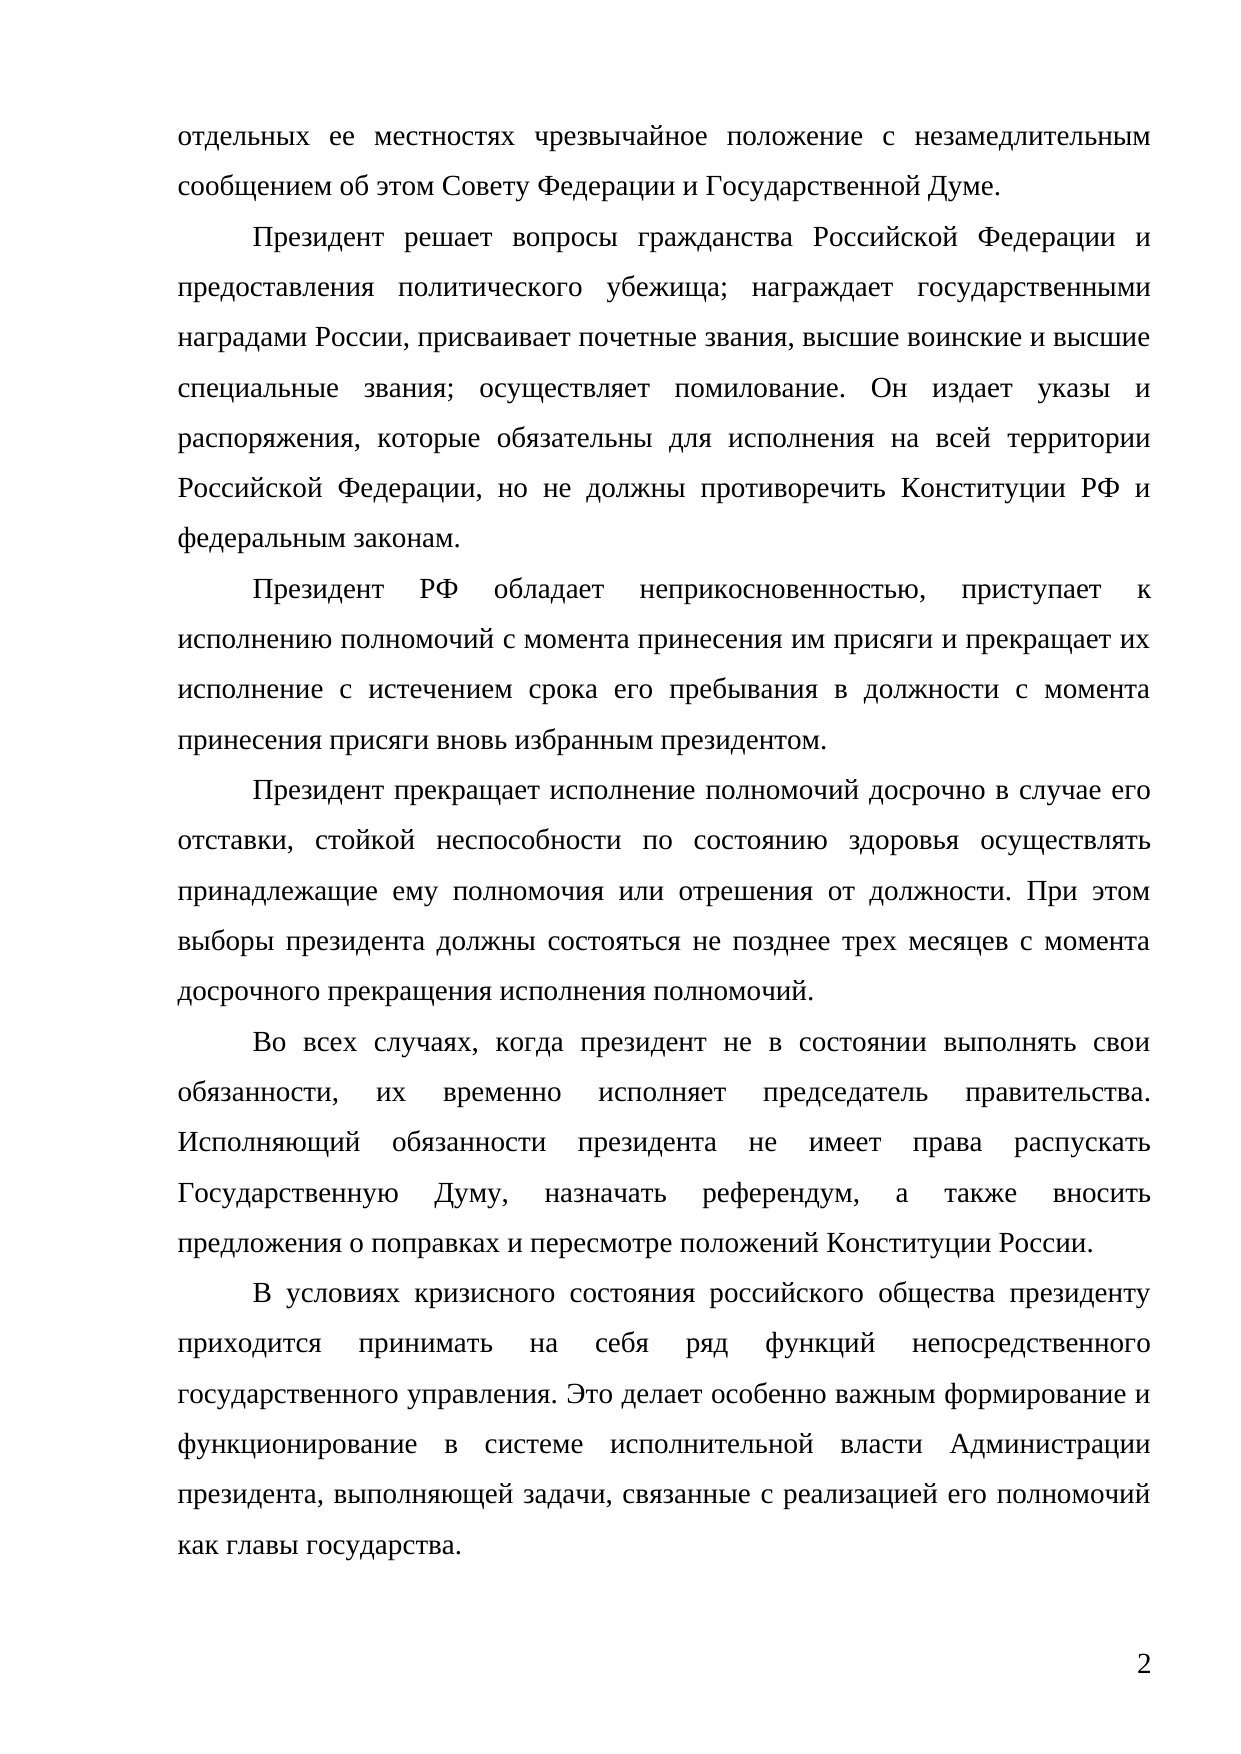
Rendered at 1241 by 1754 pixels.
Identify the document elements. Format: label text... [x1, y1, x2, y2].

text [177, 118, 1152, 202]
text Президент прекращает исполнение полномочий досрочно в случае его отставки, стойкой неспособности по состоянию здоровья осуществлять принадлежащие ему полномочия или отрешения от должности. При этом выборы президента должны состояться не позднее трех месяцев с момента досрочного прекращения исполнения полномочий. [177, 772, 1152, 1007]
text Во всех случаях, когда президент не в состоянии выполнять свои обязанности, их временно исполняет председатель правительства. Исполняющий обязанности президента не имеет права распускать Государственную Думу, назначать референдум, а также вносить предложения о поправках и пересмотре положений Конституции России. [177, 1024, 1152, 1258]
text Президент решает вопросы гражданства Российской Федерации и предоставления политического убежища; награждает государственными наградами России, присваивает почетные звания, высшие воинские и высшие специальные звания; осуществляет помилование. Он издает указы и распоряжения, которые обязательны для исполнения на всей территории Российской Федерации, но не должны противоречить Конституции РФ и федеральным законам. [177, 219, 1152, 554]
text В условиях кризисного состояния российского общества президенту приходится принимать на себя ряд функций непосредственного государственного управления. Это делает особенно важным формирование и функционирование в системе исполнительной власти Администрации президента, выполняющей задачи, связанные с реализацией его полномочий как главы государства. [177, 1275, 1152, 1560]
text Президент РФ обладает неприкосновенностью, приступает к исполнению полномочий с момента принесения им присяги и прекращает их исполнение с истечением срока его пребывания в должности с момента принесения присяги вновь избранным президентом. [177, 571, 1152, 755]
